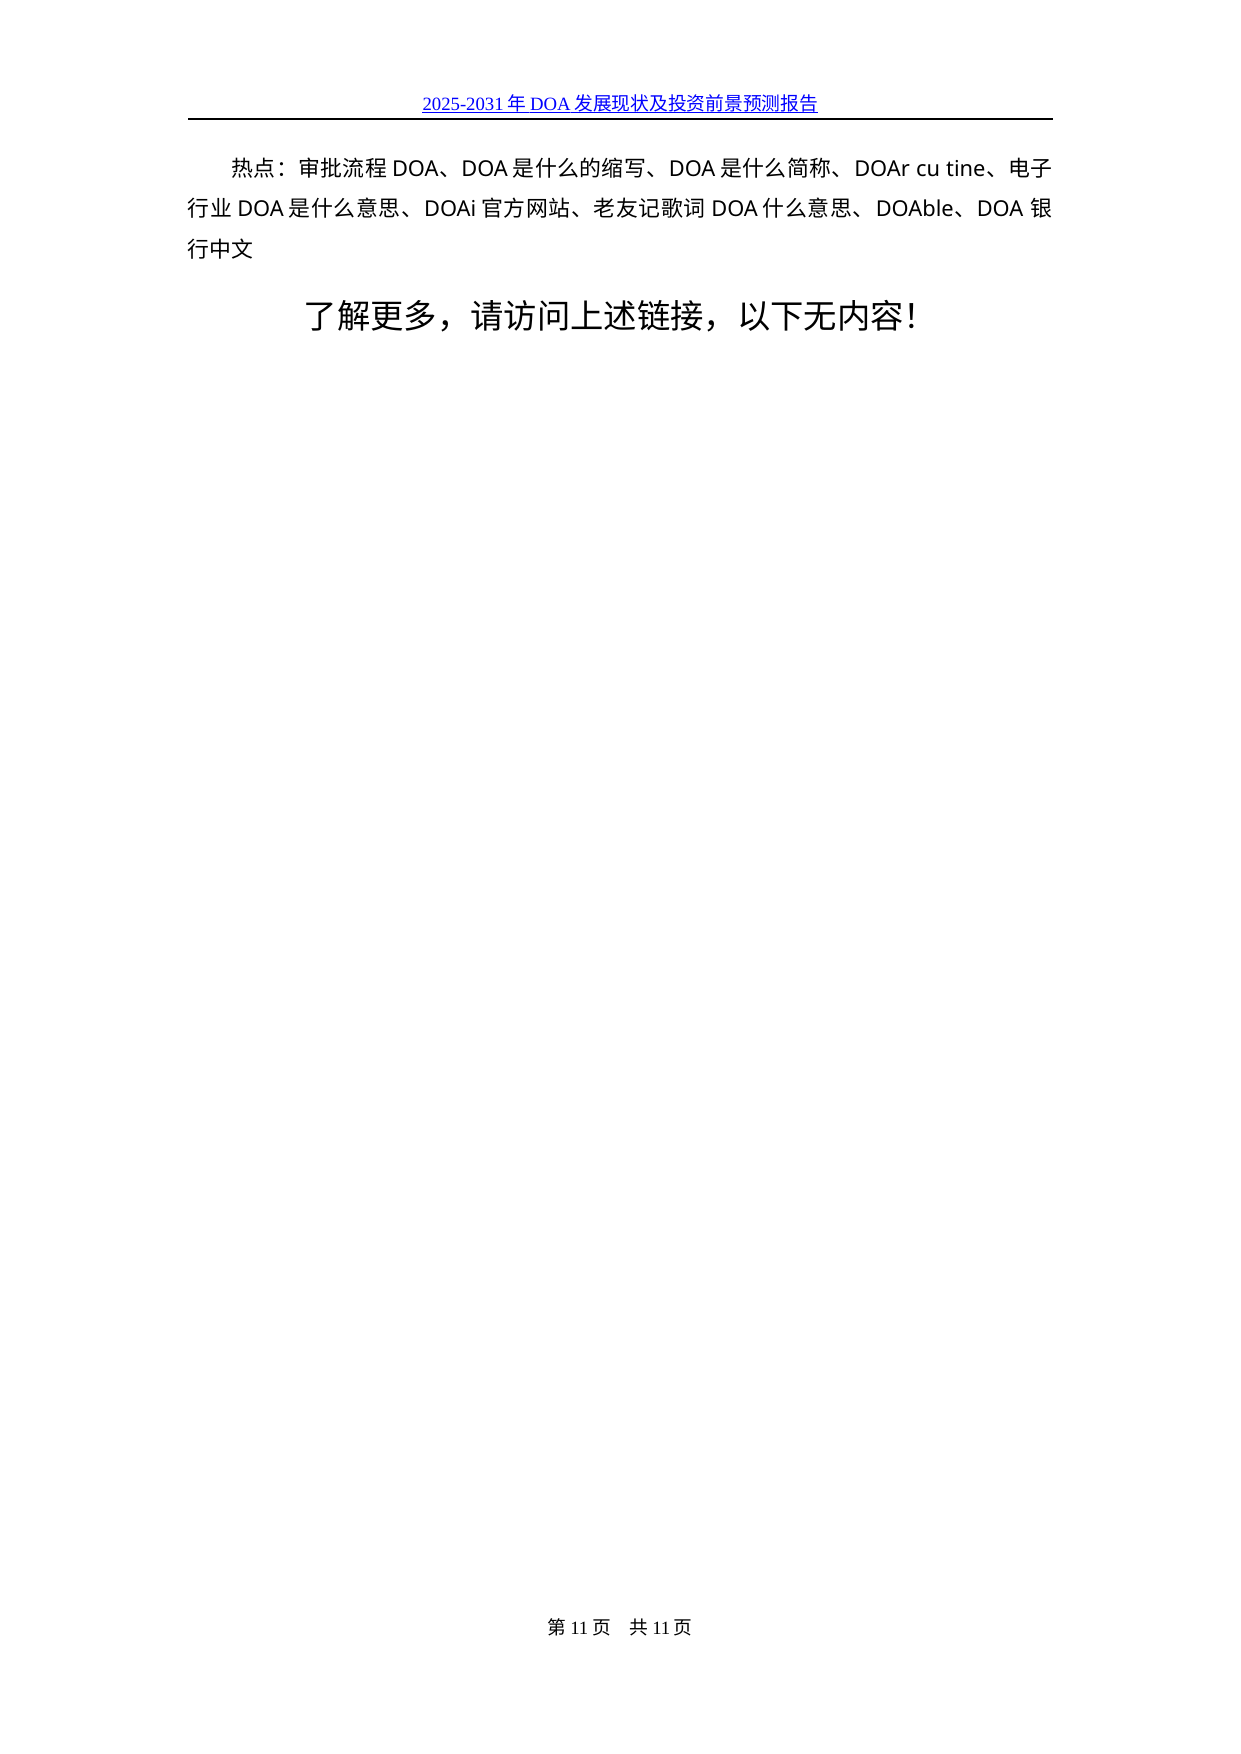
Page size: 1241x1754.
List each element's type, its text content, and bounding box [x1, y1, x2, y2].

text 热点：审批流程DOA、DOA是什么的缩写、DOA是什么简称、DOAr cu tine、电子行业DOA是什么意思、DOAi官方网站、老友记歌词DOA什么意思、DOAble、DOA 银行中文 [187, 150, 1053, 264]
title 了解更多，请访问上述链接，以下无内容！ [187, 282, 1053, 347]
